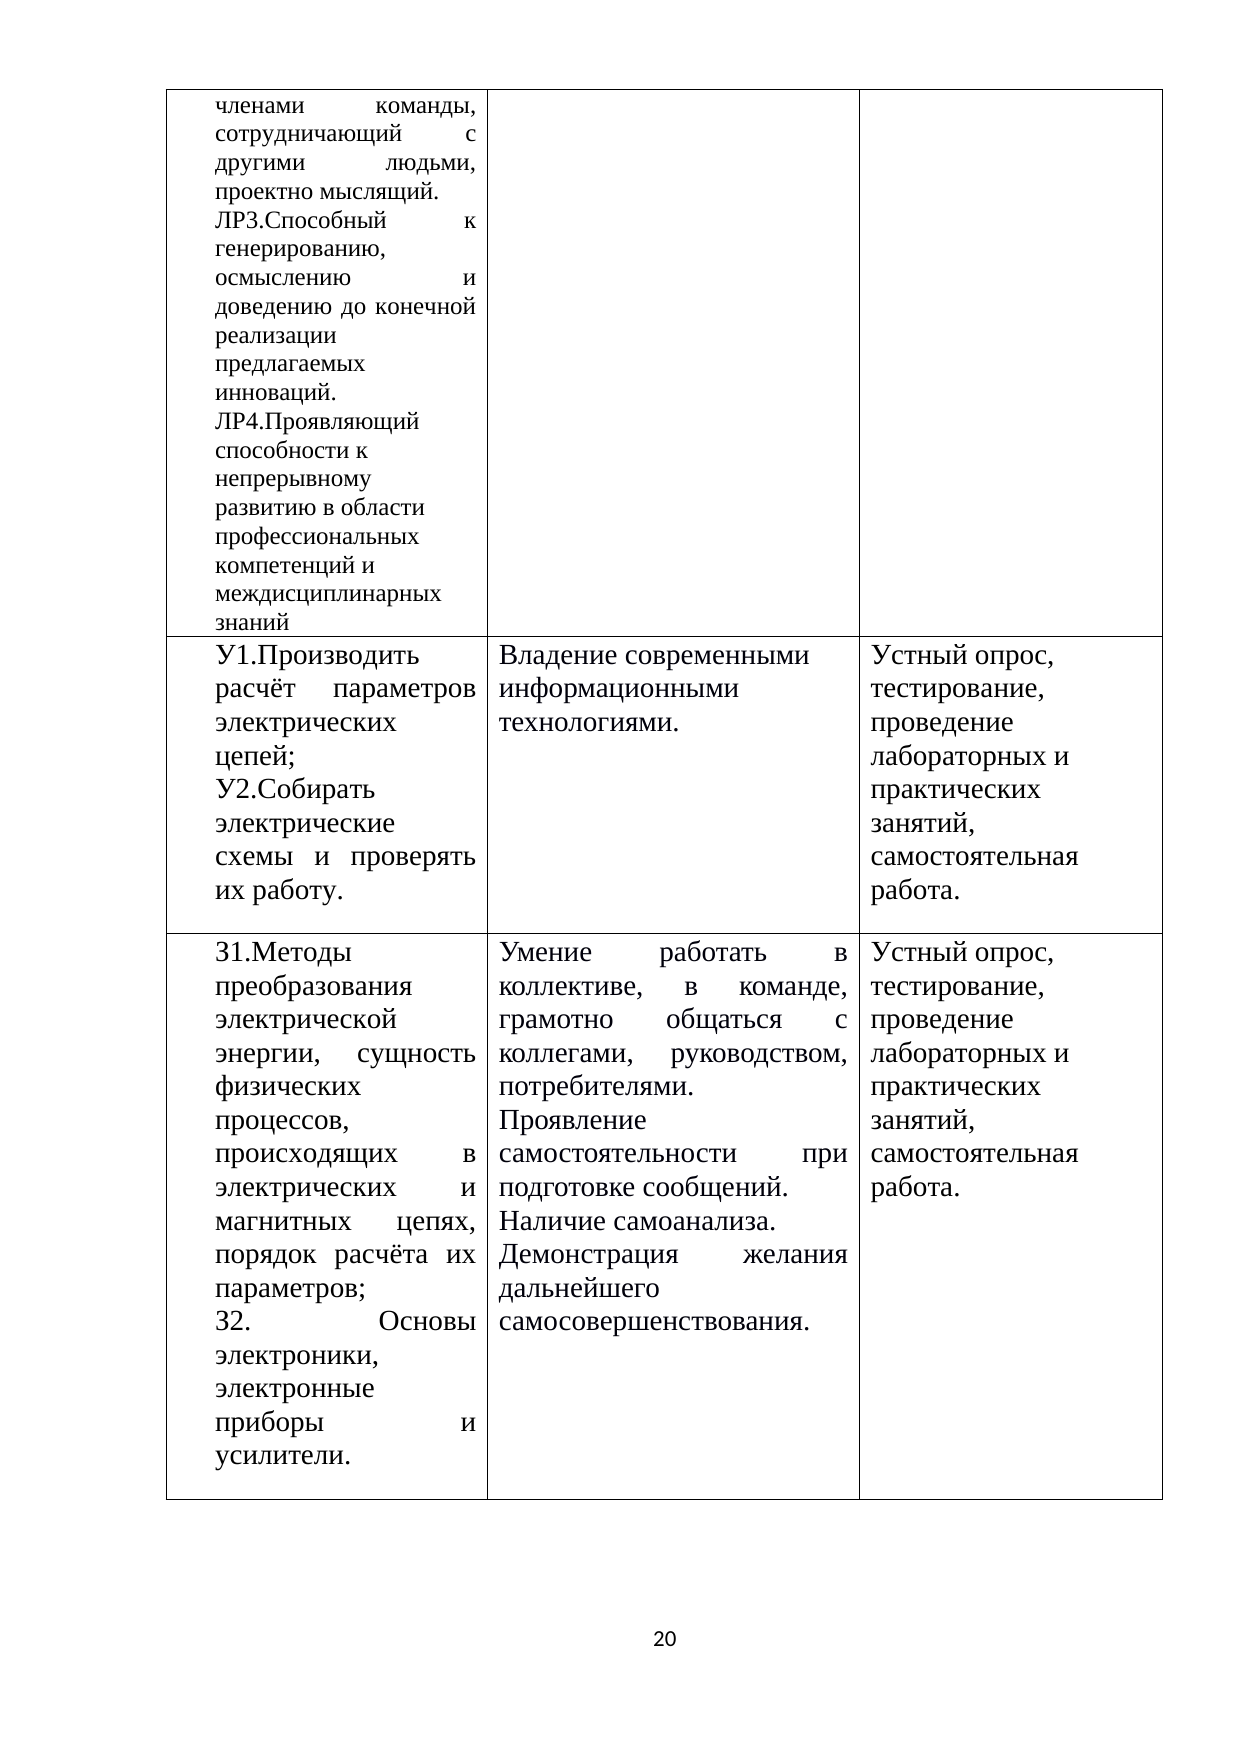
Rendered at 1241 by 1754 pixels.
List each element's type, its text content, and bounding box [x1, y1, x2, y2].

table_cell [860, 90, 1162, 636]
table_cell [167, 90, 487, 636]
table_cell У1.Производить расчёт параметров электрических цепей; У2.Собирать электрические схемы и проверять их работу. [167, 637, 487, 933]
table_cell Владение современными информационными технологиями. [488, 637, 859, 933]
table_cell Умение работать в коллективе, в команде, грамотно общаться с коллегами, руководством, потребителями. Проявление самостоятельности при подготовке сообщений. Наличие самоанализа. Демонстрация желания дальнейшего самосовершенствования. [488, 934, 859, 1499]
table_cell З1.Методы преобразования электрической энергии, сущность физических процессов, происходящих в электрических и магнитных цепях, порядок расчёта их параметров; З2. Основы электроники, электронные приборы и усилители. [167, 934, 487, 1499]
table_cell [488, 90, 859, 636]
table_cell Устный опрос, тестирование, проведение лабораторных и практических занятий, самостоятельная работа. [860, 637, 1162, 933]
table_cell Устный опрос, тестирование, проведение лабораторных и практических занятий, самостоятельная работа. [860, 934, 1162, 1499]
